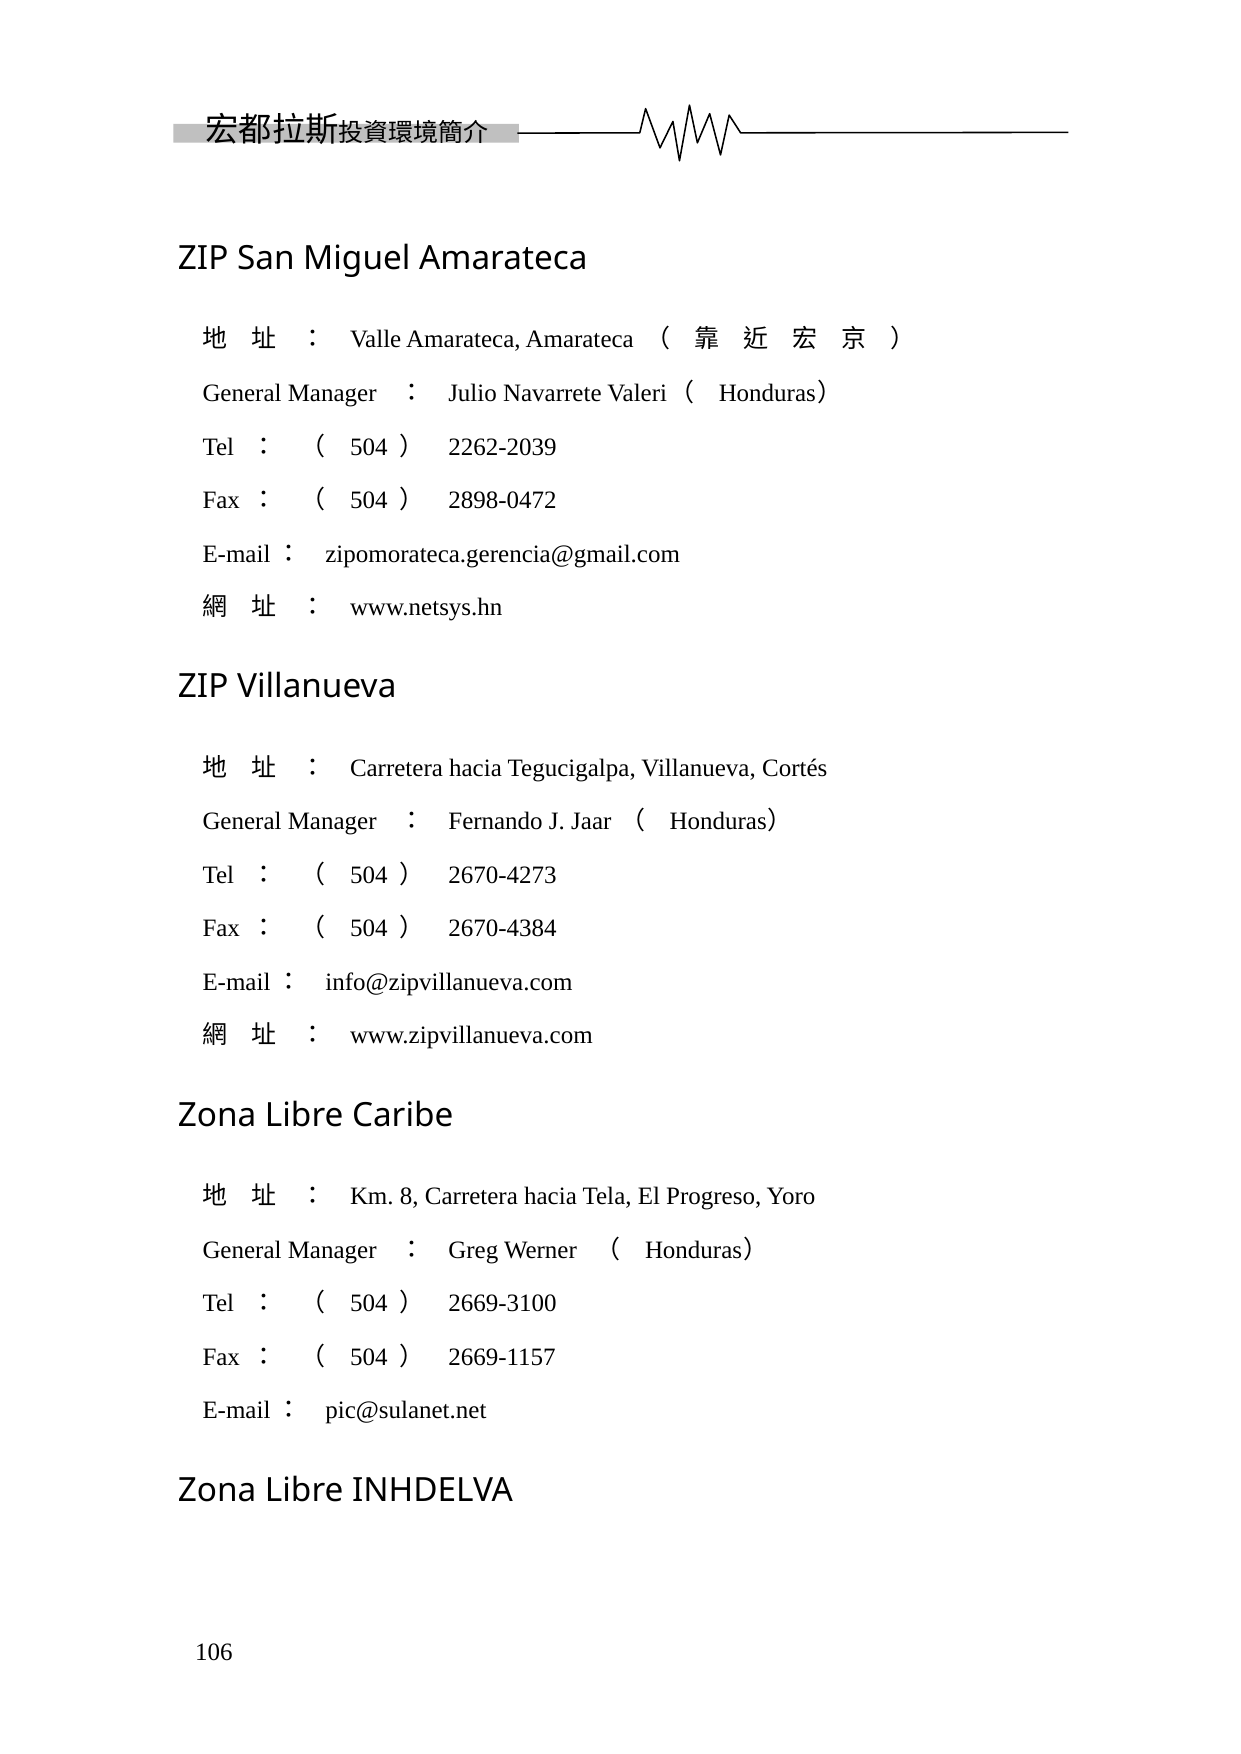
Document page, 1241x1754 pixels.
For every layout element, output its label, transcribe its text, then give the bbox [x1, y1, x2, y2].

text E-mail：zipomorateca.gerencia@gmail.com [202, 524, 1063, 578]
text E-mail：pic@sulanet.net [202, 1381, 1063, 1434]
text General Manager：Fernando J. Jaar（Honduras） [202, 792, 1063, 846]
text Zona Libre INHDELVA [178, 1461, 1063, 1515]
text 地址：Valle Amarateca, Amarateca（靠近宏京） [202, 310, 1063, 364]
text Tel：（504）2669-3100 [202, 1274, 1063, 1327]
text 網址：www.netsys.hn [202, 578, 1063, 631]
text Fax：（504）2898-0472 [202, 471, 1063, 524]
text Tel：（504）2262-2039 [202, 417, 1063, 471]
text 網址：www.zipvillanueva.com [202, 1006, 1063, 1060]
text E-mail：info@zipvillanueva.com [202, 953, 1063, 1006]
text Fax：（504）2669-1157 [202, 1327, 1063, 1381]
text General Manager：Julio Navarrete Valeri（Honduras） [202, 364, 1063, 417]
text Zona Libre Caribe [178, 1087, 1063, 1140]
text ZIP Villanueva [178, 658, 1063, 712]
text Fax：（504）2670-4384 [202, 899, 1063, 953]
text 地址：Km. 8, Carretera hacia Tela, El Progreso, Yoro [202, 1167, 1063, 1220]
text ZIP San Miguel Amarateca [178, 230, 1063, 283]
text 地址：Carretera hacia Tegucigalpa, Villanueva, Cortés [202, 738, 1063, 792]
text Tel：（504）2670-4273 [202, 846, 1063, 899]
text General Manager：Greg Werner（Honduras） [202, 1220, 1063, 1274]
